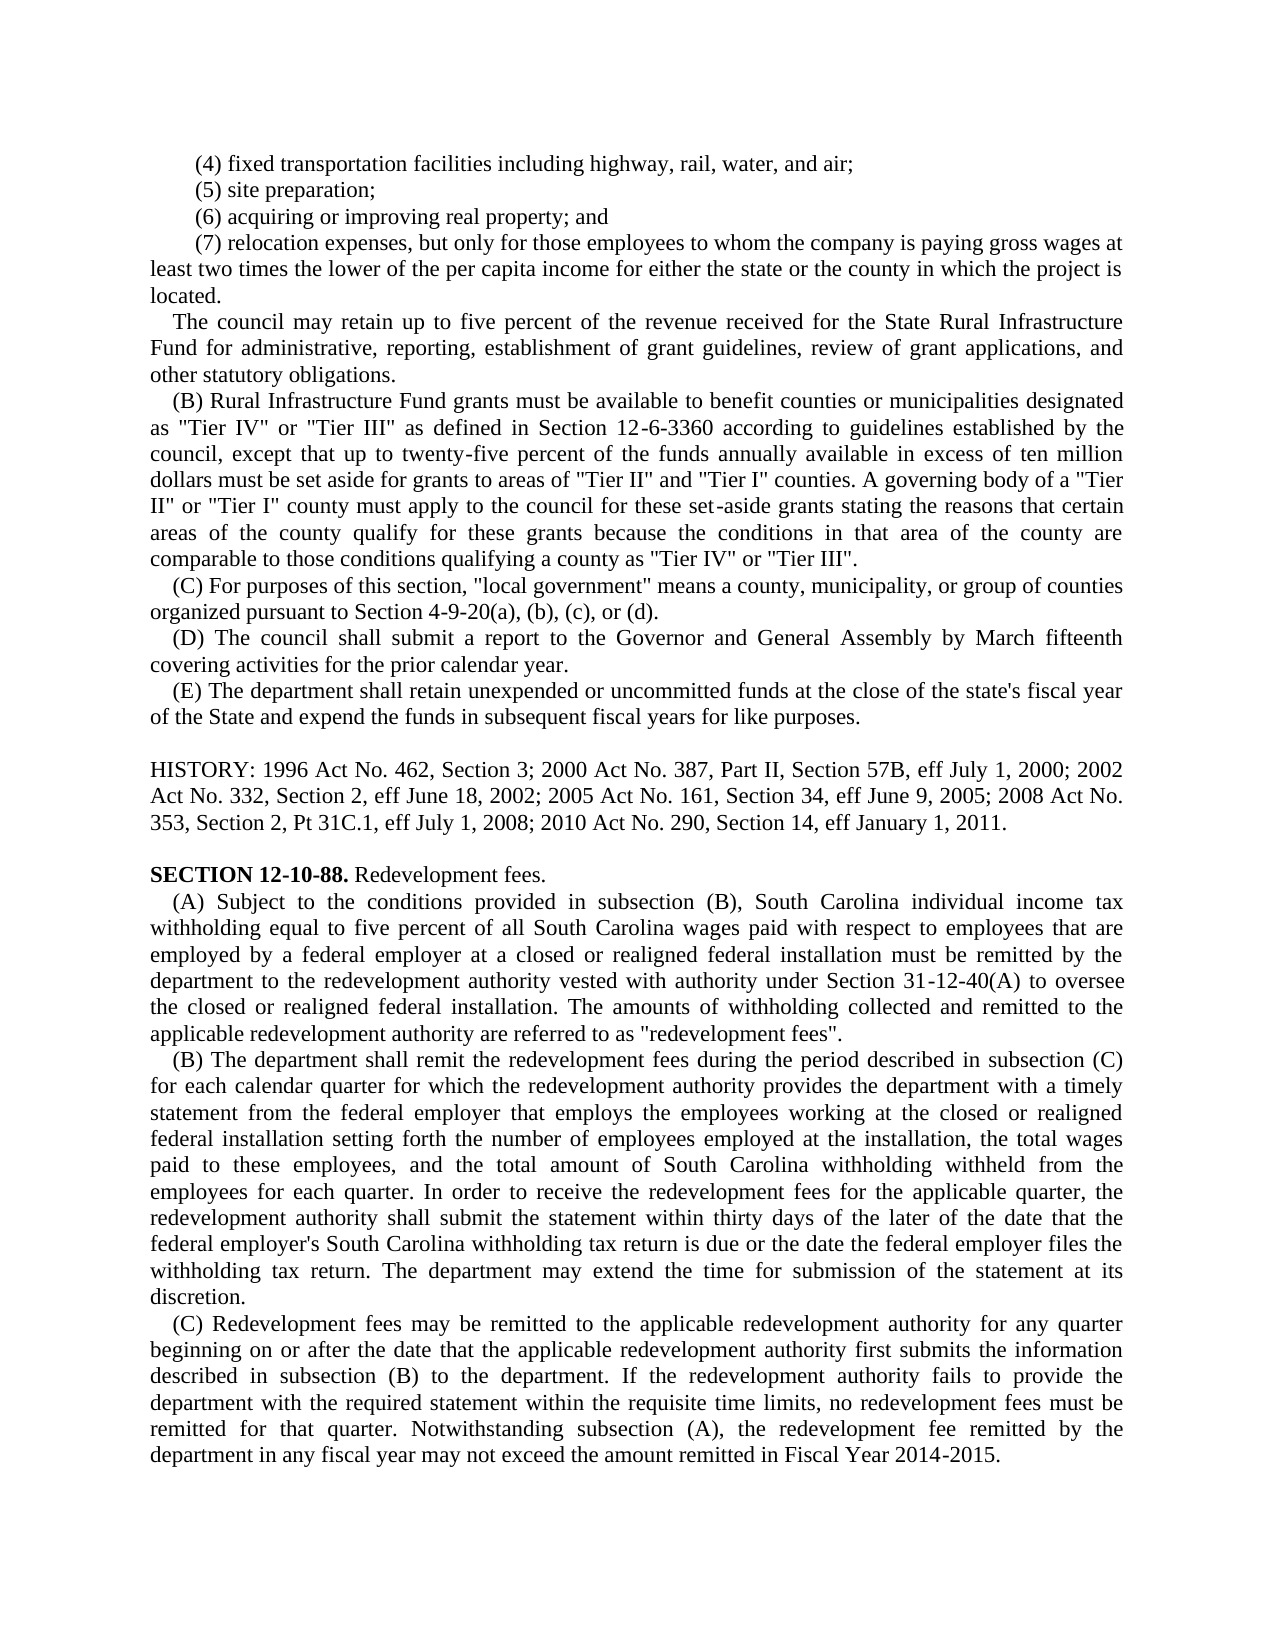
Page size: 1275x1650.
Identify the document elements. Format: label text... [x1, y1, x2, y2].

text (A) Subject to the conditions provided in subsection (B), South Carolina individual income tax withholding equal to five percent of all South Carolina wages paid with respect to employees that are employed by a federal employer at a closed or realigned federal installation must be remitted by the department to the redevelopment authority vested with authority under Section 31-12-40(A) to oversee the closed or realigned federal installation. The amounts of withholding collected and remitted to the applicable redevelopment authority are referred to as "redevelopment fees". [150, 888, 1125, 1046]
text (B) Rural Infrastructure Fund grants must be available to benefit counties or municipalities designated as "Tier IV" or "Tier III" as defined in Section 12-6-3360 according to guidelines established by the council, except that up to twenty-five percent of the funds annually available in excess of ten million dollars must be set aside for grants to areas of "Tier II" and "Tier I" counties. A governing body of a "Tier II" or "Tier I" county must apply to the council for these set-aside grants stating the reasons that certain areas of the county qualify for these grants because the conditions in that area of the county are comparable to those conditions qualifying a county as "Tier IV" or "Tier III". [150, 387, 1125, 572]
text (D) The council shall submit a report to the Governor and General Assembly by March fifteenth covering activities for the prior calendar year. [150, 624, 1125, 677]
text (E) The department shall retain unexpended or uncommitted funds at the close of the state's fiscal year of the State and expend the funds in subsequent fiscal years for like purposes. [150, 677, 1125, 730]
text HISTORY: 1996 Act No. 462, Section 3; 2000 Act No. 387, Part II, Section 57B, eff July 1, 2000; 2002 Act No. 332, Section 2, eff June 18, 2002; 2005 Act No. 161, Section 34, eff June 9, 2005; 2008 Act No. 353, Section 2, Pt 31C.1, eff July 1, 2008; 2010 Act No. 290, Section 14, eff January 1, 2011. [150, 756, 1125, 835]
text (C) For purposes of this section, "local government" means a county, municipality, or group of counties organized pursuant to Section 4-9-20(a), (b), (c), or (d). [150, 572, 1125, 624]
text (B) The department shall remit the redevelopment fees during the period described in subsection (C) for each calendar quarter for which the redevelopment authority provides the department with a timely statement from the federal employer that employs the employees working at the closed or realigned federal installation setting forth the number of employees employed at the installation, the total wages paid to these employees, and the total amount of South Carolina withholding withheld from the employees for each quarter. In order to receive the redevelopment fees for the applicable quarter, the redevelopment authority shall submit the statement within thirty days of the later of the date that the federal employer's South Carolina withholding tax return is due or the date the federal employer files the withholding tax return. The department may extend the time for submission of the statement at its discretion. [150, 1046, 1125, 1309]
text (5) site preparation; [150, 176, 1125, 203]
text SECTION 12-10-88. Redevelopment fees. [150, 862, 1125, 888]
text The council may retain up to five percent of the revenue received for the State Rural Infrastructure Fund for administrative, reporting, establishment of grant guidelines, review of grant applications, and other statutory obligations. [150, 308, 1125, 387]
text (7) relocation expenses, but only for those employees to whom the company is paying gross wages at least two times the lower of the per capita income for either the state or the county in which the project is located. [150, 229, 1125, 308]
text (6) acquiring or improving real property; and [150, 203, 1125, 229]
text (C) Redevelopment fees may be remitted to the applicable redevelopment authority for any quarter beginning on or after the date that the applicable redevelopment authority first submits the information described in subsection (B) to the department. If the redevelopment authority fails to provide the department with the required statement within the requisite time limits, no redevelopment fees must be remitted for that quarter. Notwithstanding subsection (A), the redevelopment fee remitted by the department in any fiscal year may not exceed the amount remitted in Fiscal Year 2014-2015. [150, 1309, 1125, 1468]
text (4) fixed transportation facilities including highway, rail, water, and air; [150, 150, 1125, 176]
